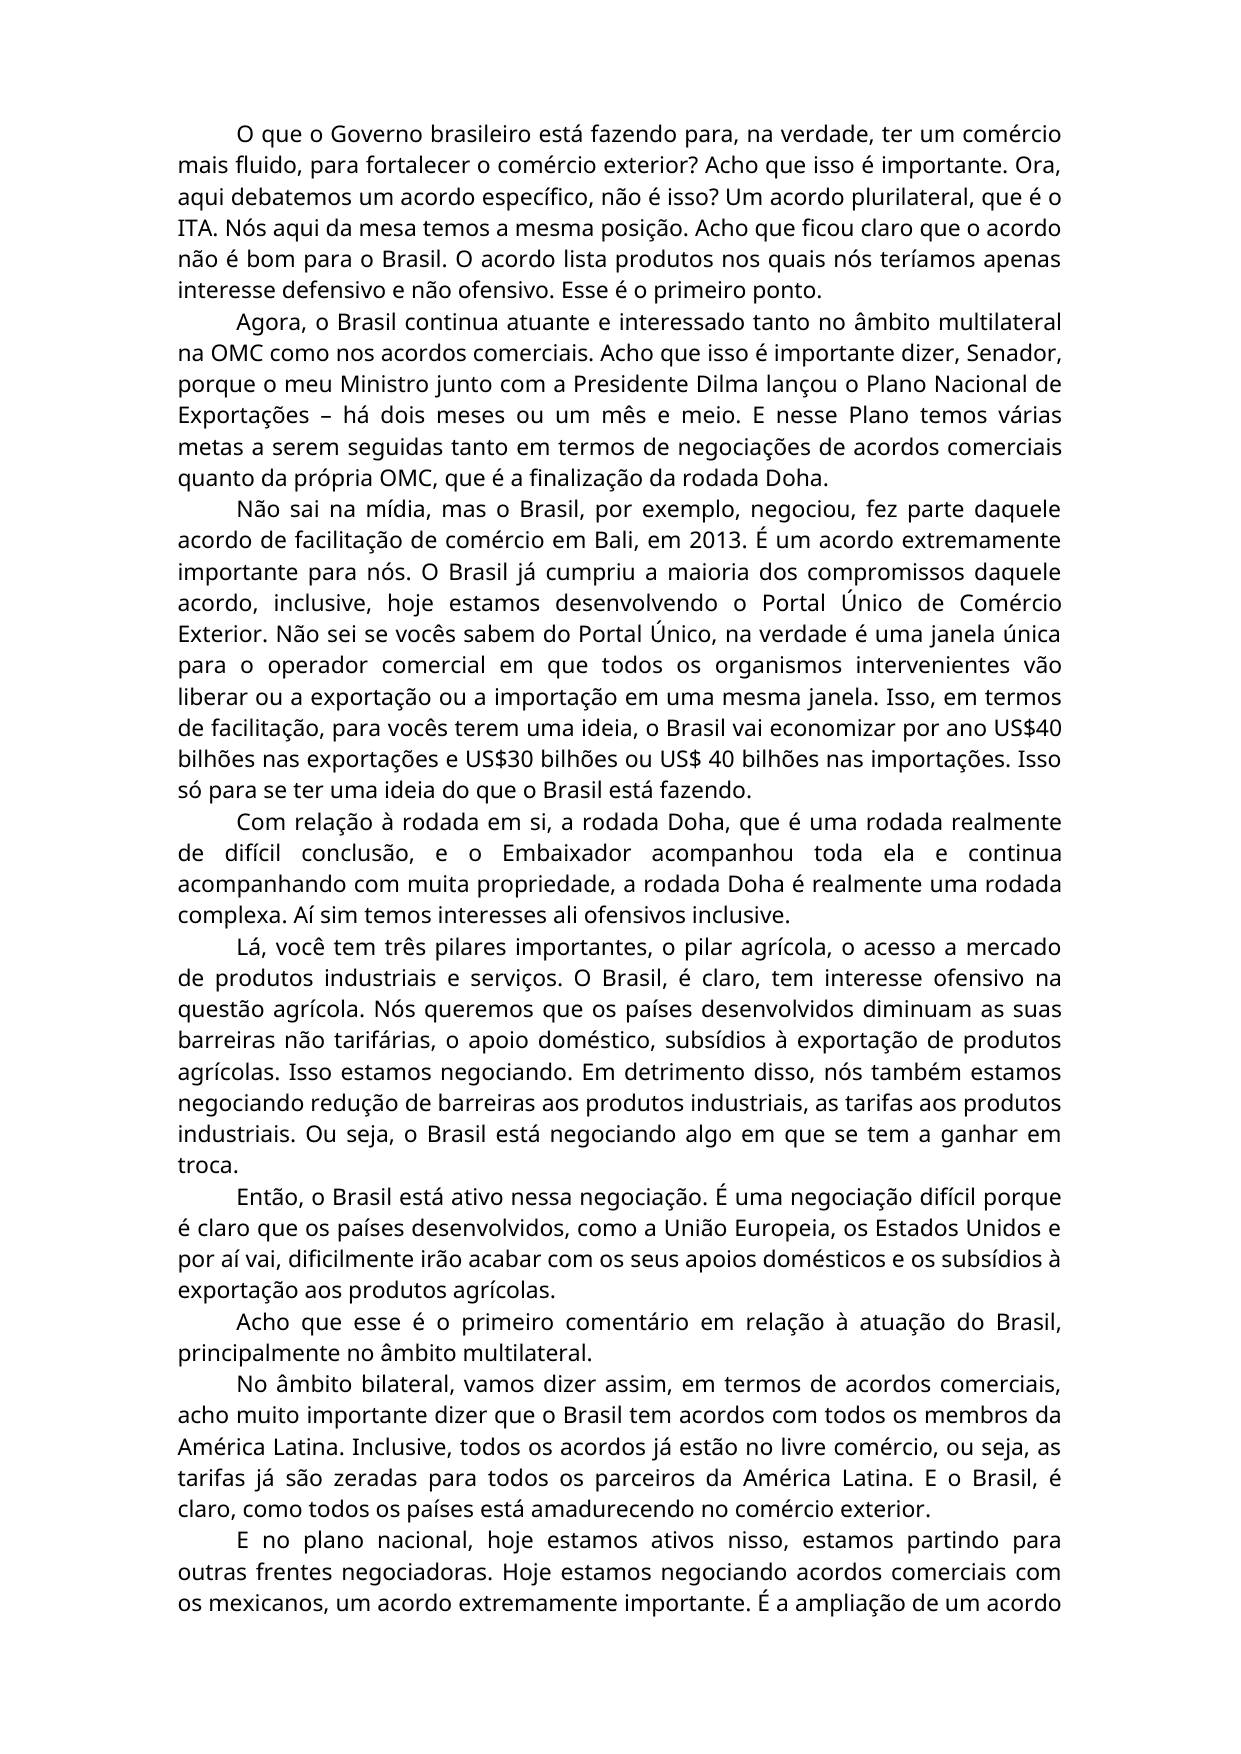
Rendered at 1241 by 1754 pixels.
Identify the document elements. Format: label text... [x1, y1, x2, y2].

text Acho que esse é o primeiro comentário em relação à atuação do Brasil, principalmente no âmbito multilateral. [177, 1306, 1063, 1368]
text Com relação à rodada em si, a rodada Doha, que é uma rodada realmente de difícil conclusão, e o Embaixador acompanhou toda ela e continua acompanhando com muita propriedade, a rodada Doha é realmente uma rodada complexa. Aí sim temos interesses ali ofensivos inclusive. [177, 806, 1063, 931]
text Agora, o Brasil continua atuante e interessado tanto no âmbito multilateral na OMC como nos acordos comerciais. Acho que isso é importante dizer, Senador, porque o meu Ministro junto com a Presidente Dilma lançou o Plano Nacional de Exportações – há dois meses ou um mês e meio. E nesse Plano temos várias metas a serem seguidas tanto em termos de negociações de acordos comerciais quanto da própria OMC, que é a finalização da rodada Doha. [177, 306, 1063, 493]
text No âmbito bilateral, vamos dizer assim, em termos de acordos comerciais, acho muito importante dizer que o Brasil tem acordos com todos os membros da América Latina. Inclusive, todos os acordos já estão no livre comércio, ou seja, as tarifas já são zeradas para todos os parceiros da América Latina. E o Brasil, é claro, como todos os países está amadurecendo no comércio exterior. [177, 1368, 1063, 1524]
text O que o Governo brasileiro está fazendo para, na verdade, ter um comércio mais fluido, para fortalecer o comércio exterior? Acho que isso é importante. Ora, aqui debatemos um acordo específico, não é isso? Um acordo plurilateral, que é o ITA. Nós aqui da mesa temos a mesma posição. Acho que ficou claro que o acordo não é bom para o Brasil. O acordo lista produtos nos quais nós teríamos apenas interesse defensivo e não ofensivo. Esse é o primeiro ponto. [177, 118, 1063, 306]
text Lá, você tem três pilares importantes, o pilar agrícola, o acesso a mercado de produtos industriais e serviços. O Brasil, é claro, tem interesse ofensivo na questão agrícola. Nós queremos que os países desenvolvidos diminuam as suas barreiras não tarifárias, o apoio doméstico, subsídios à exportação de produtos agrícolas. Isso estamos negociando. Em detrimento disso, nós também estamos negociando redução de barreiras aos produtos industriais, as tarifas aos produtos industriais. Ou seja, o Brasil está negociando algo em que se tem a ganhar em troca. [177, 931, 1063, 1181]
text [177, 1524, 1063, 1618]
text Não sai na mídia, mas o Brasil, por exemplo, negociou, fez parte daquele acordo de facilitação de comércio em Bali, em 2013. É um acordo extremamente importante para nós. O Brasil já cumpriu a maioria dos compromissos daquele acordo, inclusive, hoje estamos desenvolvendo o Portal Único de Comércio Exterior. Não sei se vocês sabem do Portal Único, na verdade é uma janela única para o operador comercial em que todos os organismos intervenientes vão liberar ou a exportação ou a importação em uma mesma janela. Isso, em termos de facilitação, para vocês terem uma ideia, o Brasil vai economizar por ano US$40 bilhões nas exportações e US$30 bilhões ou US$ 40 bilhões nas importações. Isso só para se ter uma ideia do que o Brasil está fazendo. [177, 493, 1063, 806]
text Então, o Brasil está ativo nessa negociação. É uma negociação difícil porque é claro que os países desenvolvidos, como a União Europeia, os Estados Unidos e por aí vai, dificilmente irão acabar com os seus apoios domésticos e os subsídios à exportação aos produtos agrícolas. [177, 1181, 1063, 1306]
